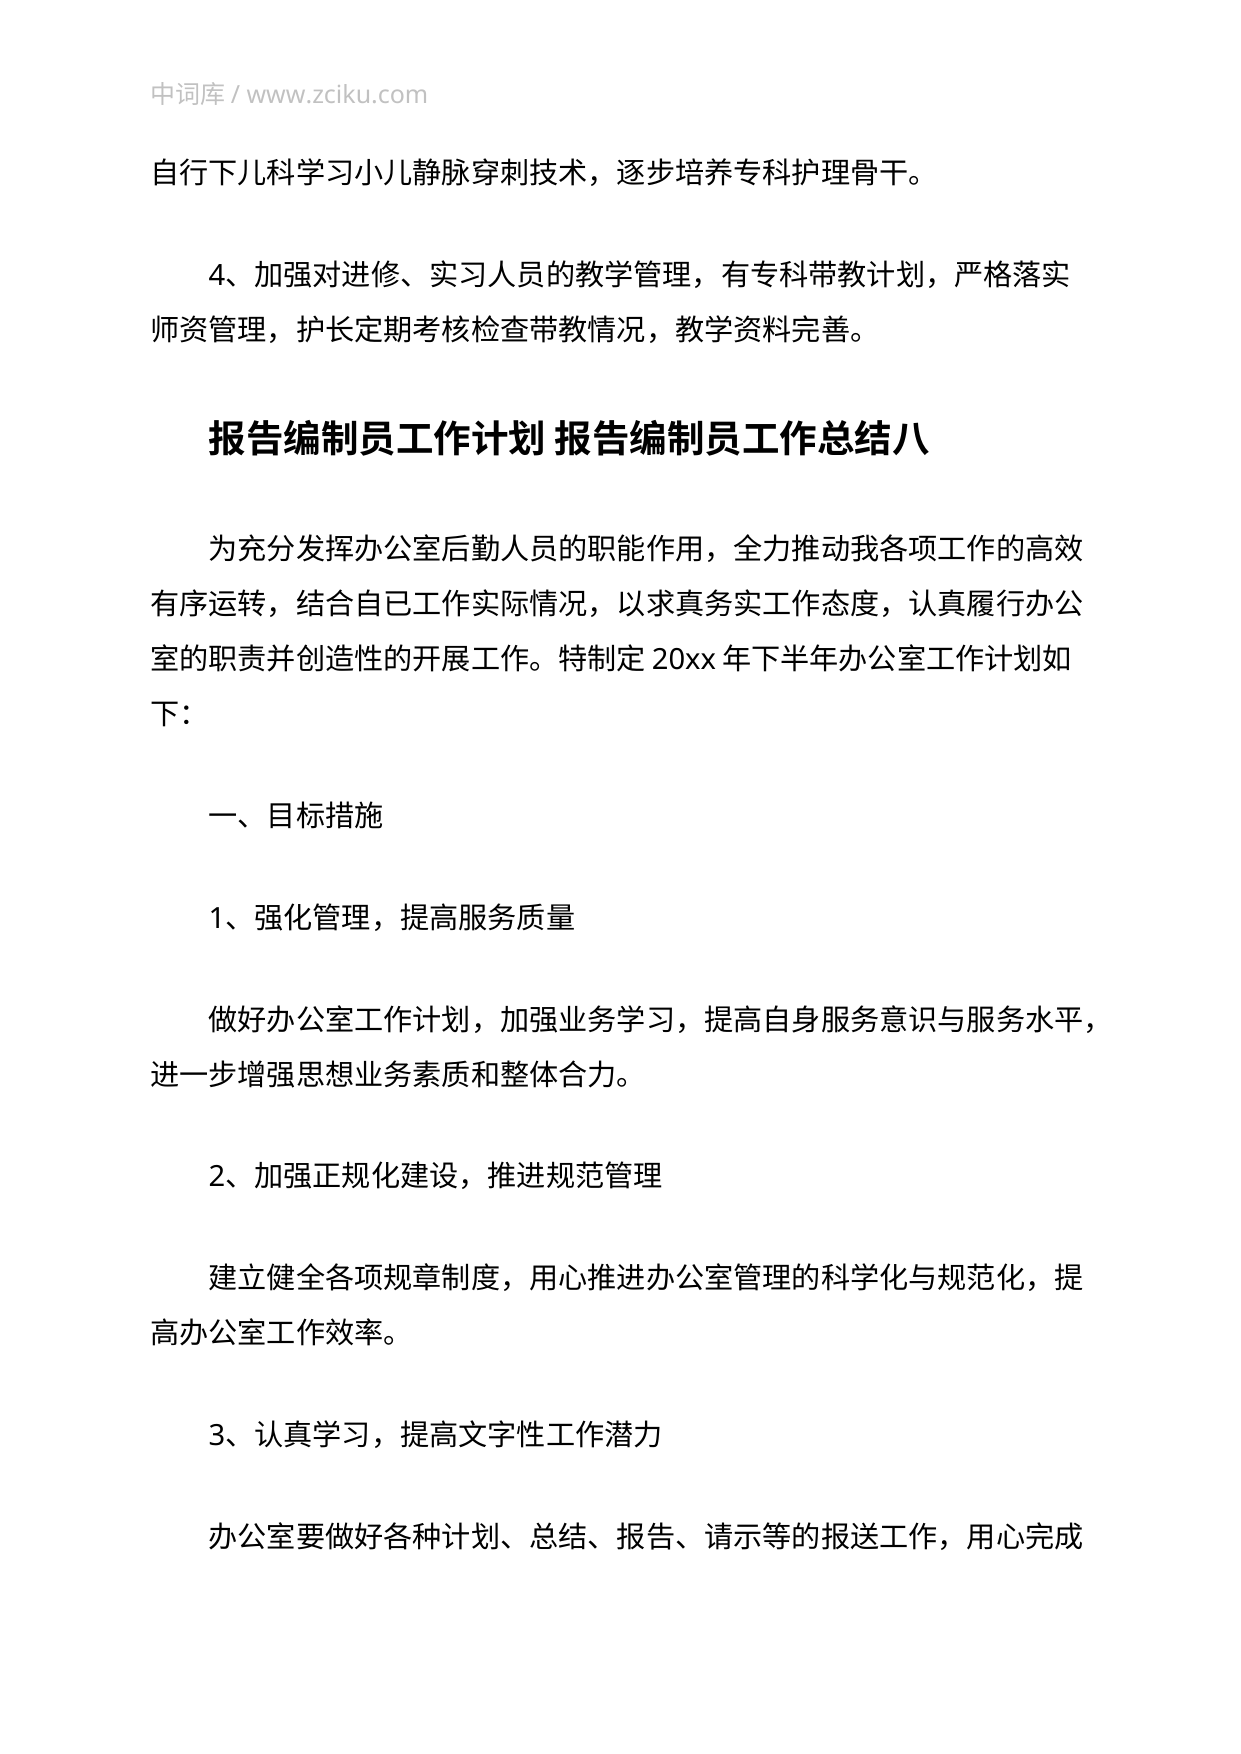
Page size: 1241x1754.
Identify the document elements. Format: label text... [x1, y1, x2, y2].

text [150, 150, 1090, 192]
text 一、目标措施 [150, 792, 1090, 835]
text 建立健全各项规章制度，用心推进办公室管理的科学化与规范化，提高办公室工作效率。 [150, 1255, 1090, 1352]
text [150, 1513, 1090, 1556]
text 4、加强对进修、实习人员的教学管理，有专科带教计划，严格落实师资管理，护长定期考核检查带教情况，教学资料完善。 [150, 252, 1090, 349]
text 1、强化管理，提高服务质量 [150, 894, 1090, 937]
text 报告编制员工作计划 报告编制员工作总结八 [150, 408, 1090, 463]
text 为充分发挥办公室后勤人员的职能作用，全力推动我各项工作的高效有序运转，结合自已工作实际情况，以求真务实工作态度，认真履行办公室的职责并创造性的开展工作。特制定20xx年下半年办公室工作计划如下： [150, 526, 1090, 733]
text 2、加强正规化建设，推进规范管理 [150, 1153, 1090, 1195]
text 3、认真学习，提高文字性工作潜力 [150, 1412, 1090, 1454]
text 做好办公室工作计划，加强业务学习，提高自身服务意识与服务水平，进一步增强思想业务素质和整体合力。 [150, 996, 1090, 1093]
